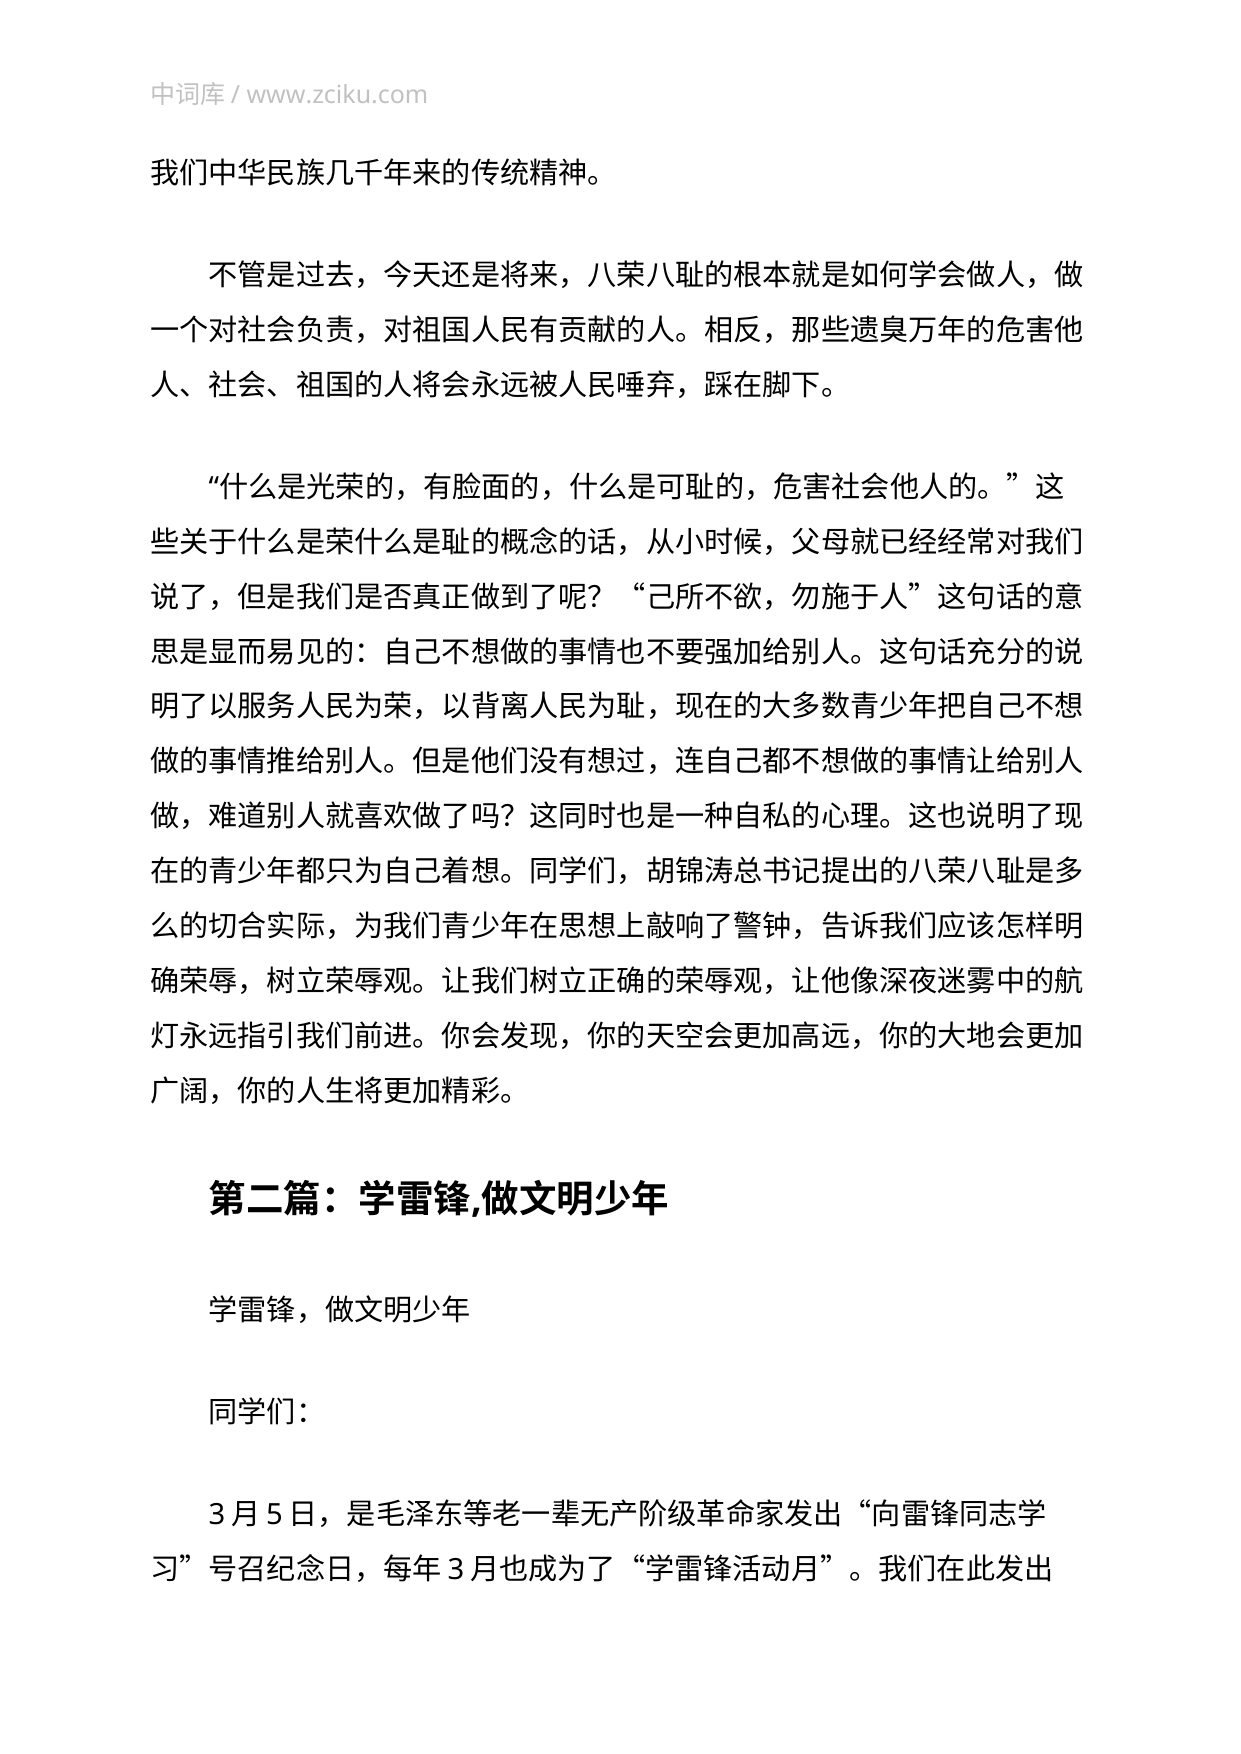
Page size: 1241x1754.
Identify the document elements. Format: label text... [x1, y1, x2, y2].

text 学雷锋，做文明少年 [150, 1287, 1090, 1329]
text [150, 1490, 1090, 1588]
text 同学们： [150, 1388, 1090, 1431]
text 不管是过去，今天还是将来，八荣八耻的根本就是如何学会做人，做一个对社会负责，对祖国人民有贡献的人。相反，那些遗臭万年的危害他人、社会、祖国的人将会永远被人民唾弃，踩在脚下。 [150, 252, 1090, 404]
text 第二篇：学雷锋,做文明少年 [150, 1169, 1090, 1223]
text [150, 150, 1090, 192]
text “什么是光荣的，有脸面的，什么是可耻的，危害社会他人的。”这些关于什么是荣什么是耻的概念的话，从小时候，父母就已经经常对我们说了，但是我们是否真正做到了呢？“己所不欲，勿施于人”这句话的意思是显而易见的：自己不想做的事情也不要强加给别人。这句话充分的说明了以服务人民为荣，以背离人民为耻，现在的大多数青少年把自己不想做的事情推给别人。但是他们没有想过，连自己都不想做的事情让给别人做，难道别人就喜欢做了吗？这同时也是一种自私的心理。这也说明了现在的青少年都只为自己着想。同学们，胡锦涛总书记提出的八荣八耻是多么的切合实际，为我们青少年在思想上敲响了警钟，告诉我们应该怎样明确荣辱，树立荣辱观。让我们树立正确的荣辱观，让他像深夜迷雾中的航灯永远指引我们前进。你会发现，你的天空会更加高远，你的大地会更加广阔，你的人生将更加精彩。 [150, 463, 1090, 1109]
